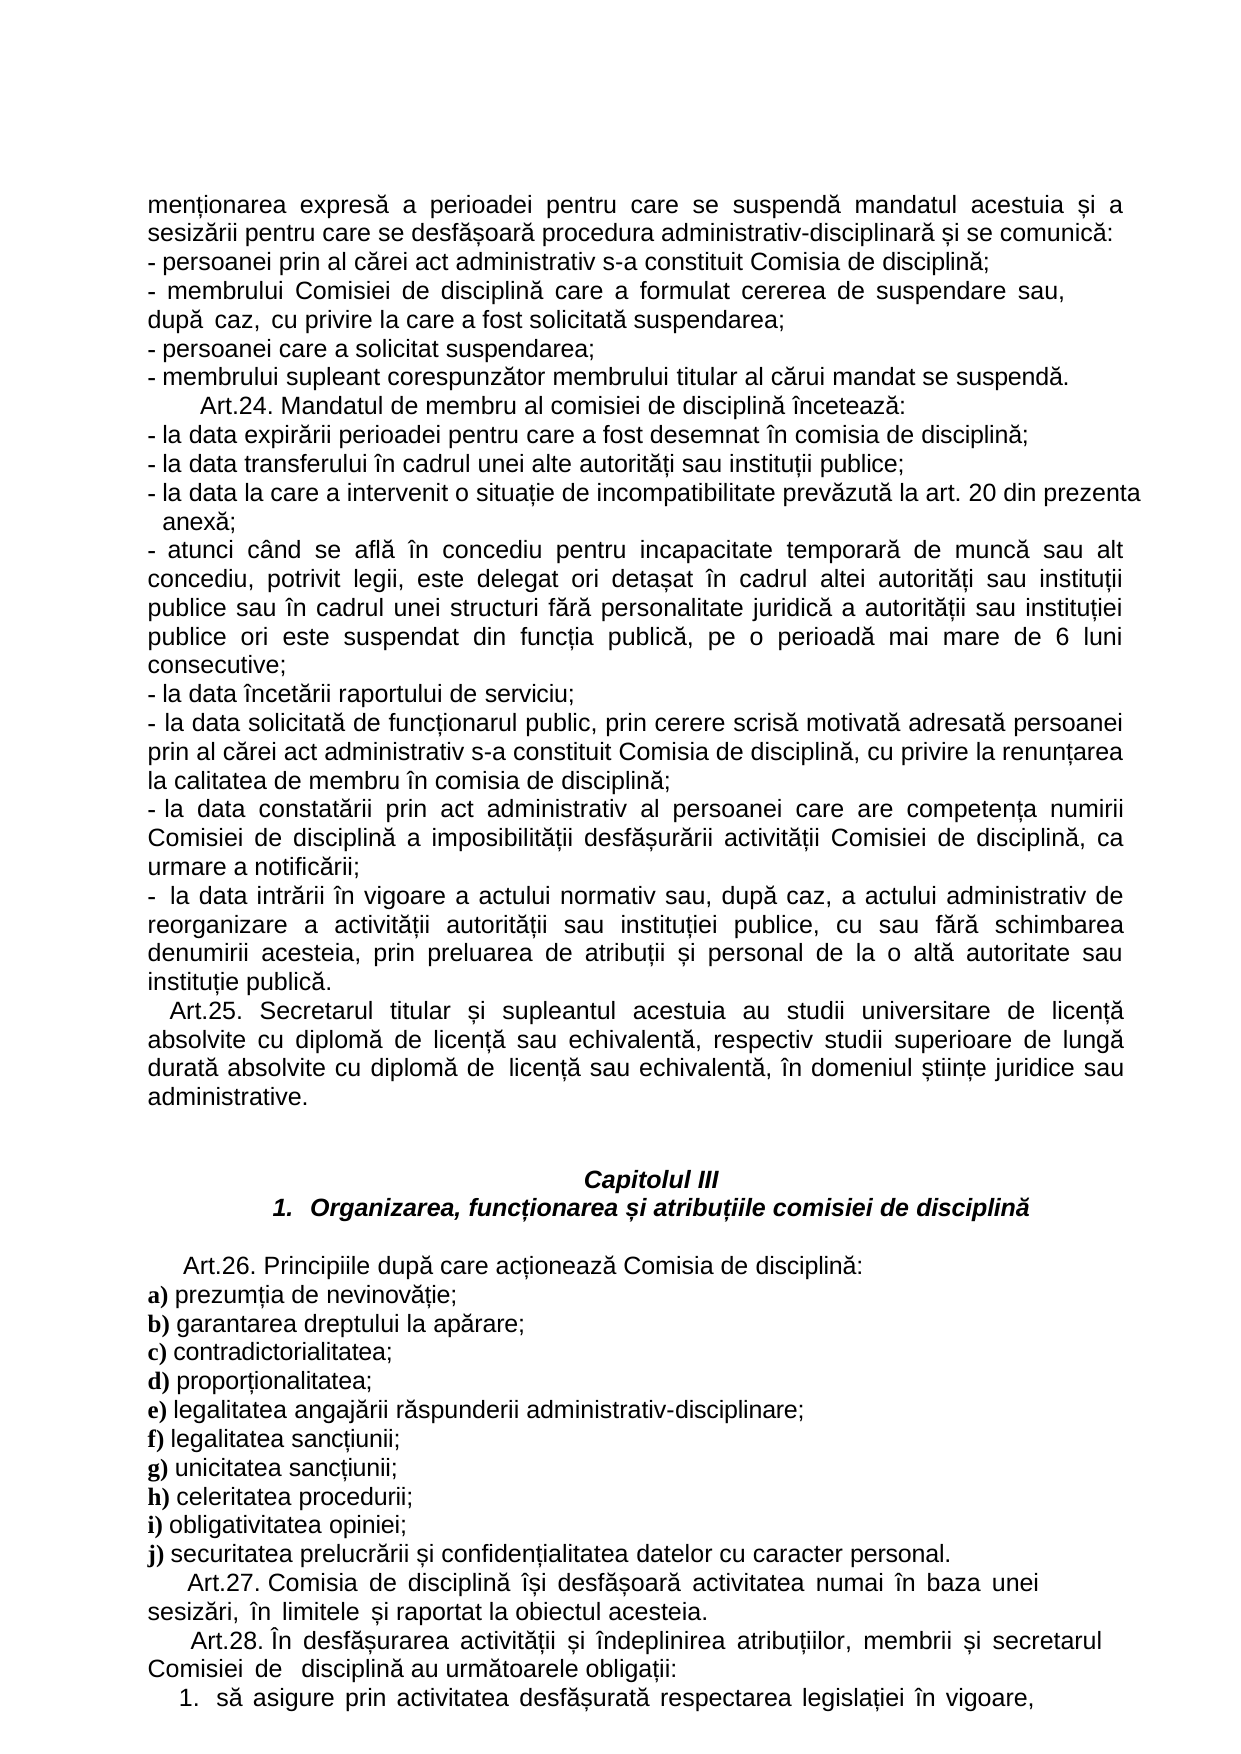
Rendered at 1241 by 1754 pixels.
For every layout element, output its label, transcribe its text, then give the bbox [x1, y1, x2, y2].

list la data constatării prin act administrativ al persoanei care are competența numirii Comisiei de disciplină a imposibilității desfășurării activității Comisiei de disciplină, ca urmare a notificării; [147, 794, 1125, 881]
list Art.25. Secretarul titular și supleantul acestuia au studii universitare de licență absolvite cu diplomă de licență sau echivalentă, respectiv studii superioare de lungă durată absolvite cu diplomă de licență sau echivalentă, în domeniul științe juridice sau administrative. [147, 996, 1125, 1111]
list atunci când se află în concediu pentru incapacitate temporară de muncă sau alt concediu, potrivit legii, este delegat ori detașat în cadrul altei autorități sau instituții publice sau în cadrul unei structuri fără personalitate juridică a autorității sau instituției publice ori este suspendat din funcția publică, pe o perioadă mai mare de 6 luni consecutive; [147, 535, 1125, 679]
subtitle Organizarea, funcționarea și atribuțiile comisiei de disciplină [147, 1193, 1157, 1222]
list securitatea prelucrării și confidențialitatea datelor cu caracter personal. [147, 1539, 1157, 1568]
list Art.24. Mandatul de membru al comisiei de disciplină încetează: [176, 391, 1157, 420]
list la data transferului în cadrul unei alte autorități sau instituții publice; [147, 449, 1157, 478]
list la data solicitată de funcționarul public, prin cerere scrisă motivată adresată persoanei prin al cărei act administrativ s-a constituit Comisia de disciplină, cu privire la renunțarea la calitatea de membru în comisia de disciplină; [147, 708, 1125, 794]
list la data expirării perioadei pentru care a fost desemnat în comisia de disciplină; [147, 420, 1157, 449]
list membrului Comisiei de disciplină care a formulat cererea de suspendare sau, după caz, cu privire la care a fost solicitată suspendarea; [147, 276, 1125, 333]
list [179, 1683, 1125, 1712]
list Art.27. Comisia de disciplină își desfășoară activitatea numai în baza unei sesizări, în limitele și raportat la obiectul acesteia. [147, 1568, 1125, 1626]
subtitle Capitolul III [147, 1165, 1157, 1193]
list Art.26. Principiile după care acționează Comisia de disciplină: [183, 1251, 1157, 1280]
list proporționalitatea; [147, 1366, 1157, 1395]
list la data la care a intervenit o situație de incompatibilitate prevăzută la art. 20 din prezenta anexă; [147, 478, 1157, 535]
list celeritatea procedurii; [147, 1482, 1157, 1511]
list garantarea dreptului la apărare; [147, 1308, 1157, 1337]
list persoanei prin al cărei act administrativ s-a constituit Comisia de disciplină; [147, 247, 1157, 276]
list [147, 189, 1125, 247]
list la data intrării în vigoare a actului normativ sau, după caz, a actului administrativ de reorganizare a activității autorității sau instituției publice, cu sau fără schimbarea denumirii acesteia, prin preluarea de atribuții și personal de la o altă autoritate sau instituție publică. [147, 881, 1125, 996]
list obligativitatea opiniei; [147, 1511, 1157, 1539]
list la data încetării raportului de serviciu; [147, 679, 1157, 708]
list prezumția de nevinovăție; [147, 1280, 1157, 1308]
list legalitatea angajării răspunderii administrativ-disciplinare; [147, 1395, 1157, 1424]
list unicitatea sancțiunii; [147, 1453, 1157, 1482]
list persoanei care a solicitat suspendarea; [147, 333, 1157, 362]
list legalitatea sancțiunii; [147, 1424, 1157, 1453]
list Art.28. În desfășurarea activității și îndeplinirea atribuțiilor, membrii și secretarul Comisiei de disciplină au următoarele obligații: [147, 1626, 1125, 1683]
list membrului supleant corespunzător membrului titular al cărui mandat se suspendă. [147, 362, 1157, 391]
list contradictorialitatea; [147, 1337, 1157, 1366]
